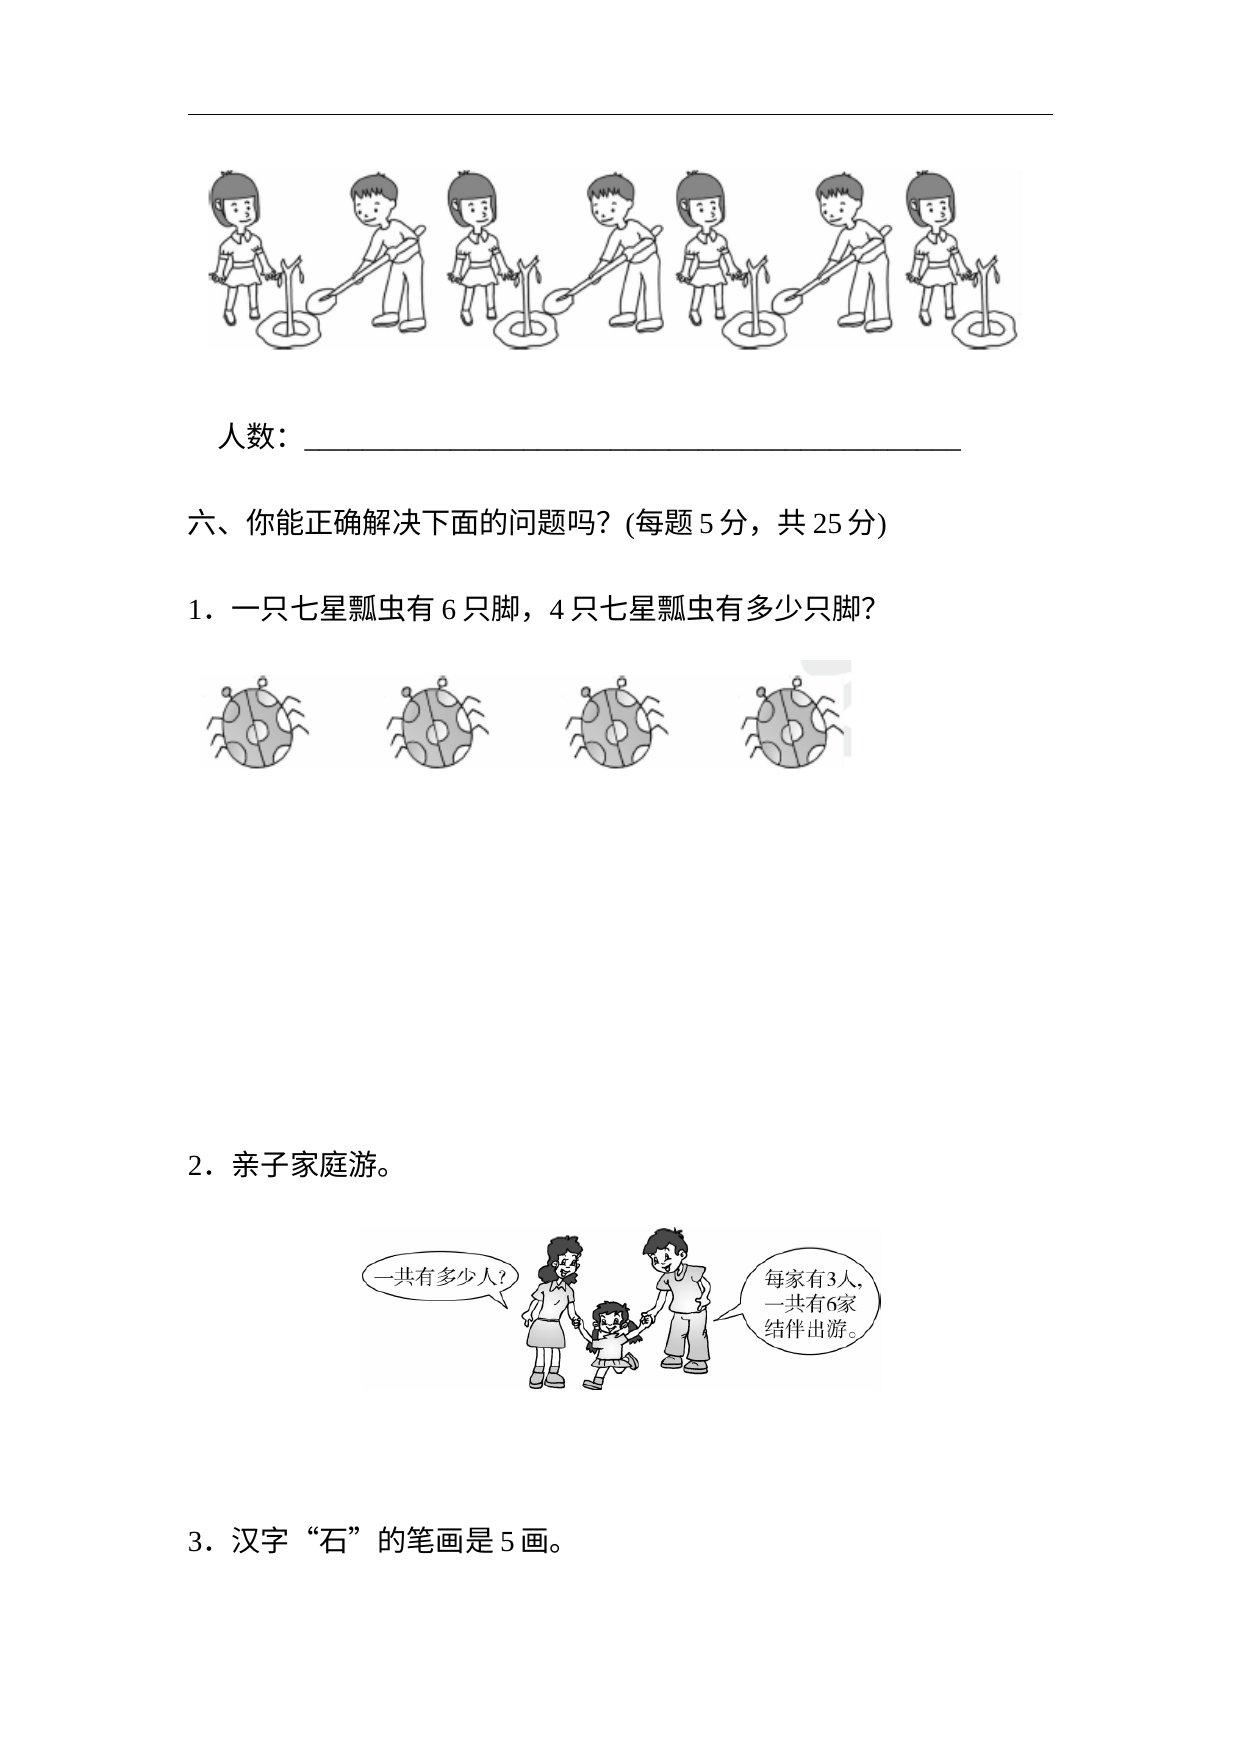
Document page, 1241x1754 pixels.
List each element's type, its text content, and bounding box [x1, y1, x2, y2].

picture [187, 162, 1055, 361]
text 3．汉字“石”的笔画是5画。 [188, 1506, 1053, 1571]
text 六、你能正确解决下面的问题吗？(每题5分，共25分) [188, 488, 1053, 553]
text 人数：_____________________________________________ [188, 402, 1053, 467]
text 1．一只七星瓢虫有6只脚，4只七星瓢虫有多少只脚？ [188, 574, 1053, 639]
picture [187, 660, 852, 775]
text 2．亲子家庭游。 [188, 1130, 1053, 1195]
picture [357, 1216, 883, 1395]
